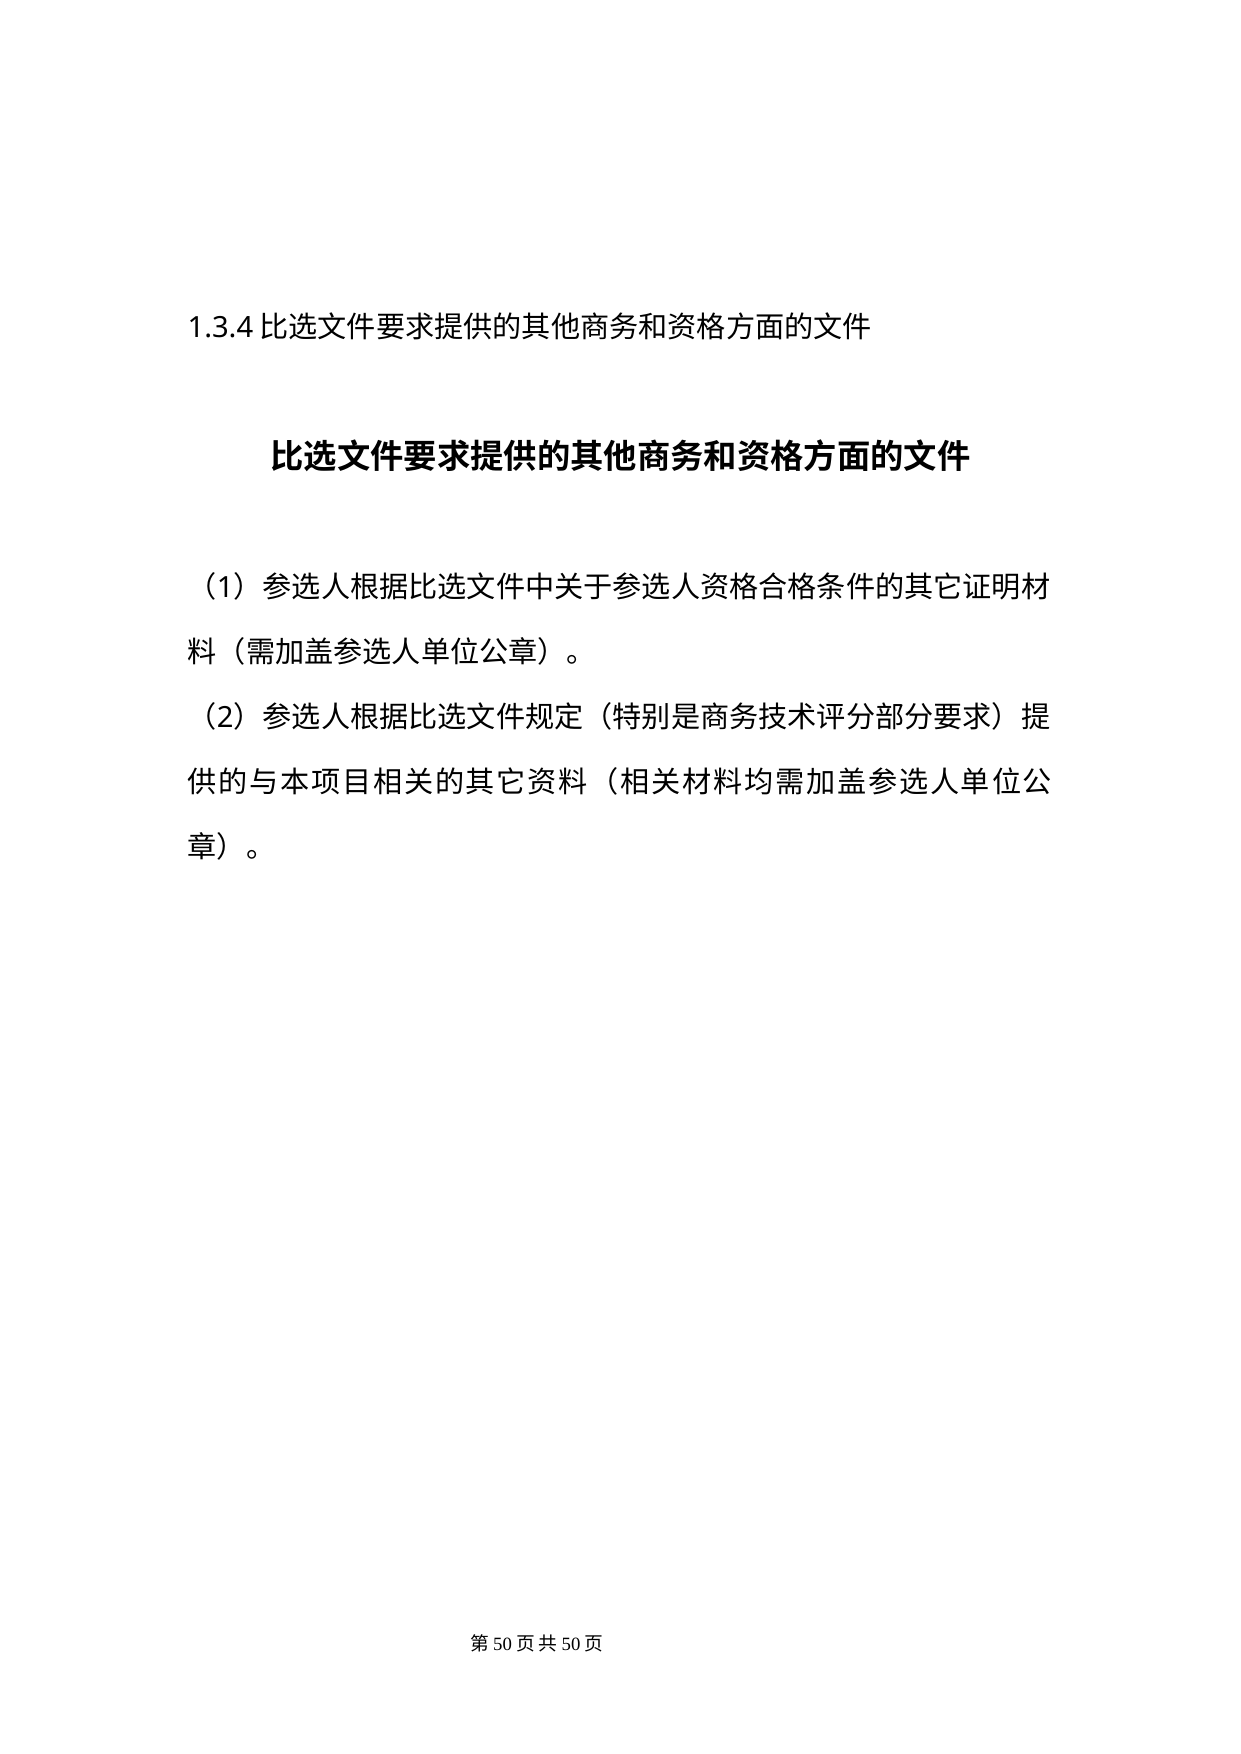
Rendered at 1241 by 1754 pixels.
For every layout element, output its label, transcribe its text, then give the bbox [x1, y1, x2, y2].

text （1）参选人根据比选文件中关于参选人资格合格条件的其它证明材料（需加盖参选人单位公章）。 [187, 552, 1053, 682]
text （2）参选人根据比选文件规定（特别是商务技术评分部分要求）提供的与本项目相关的其它资料（相关材料均需加盖参选人单位公章）。 [187, 682, 1053, 877]
text 1.3.4比选文件要求提供的其他商务和资格方面的文件 [187, 292, 1053, 357]
text 比选文件要求提供的其他商务和资格方面的文件 [187, 422, 1053, 487]
